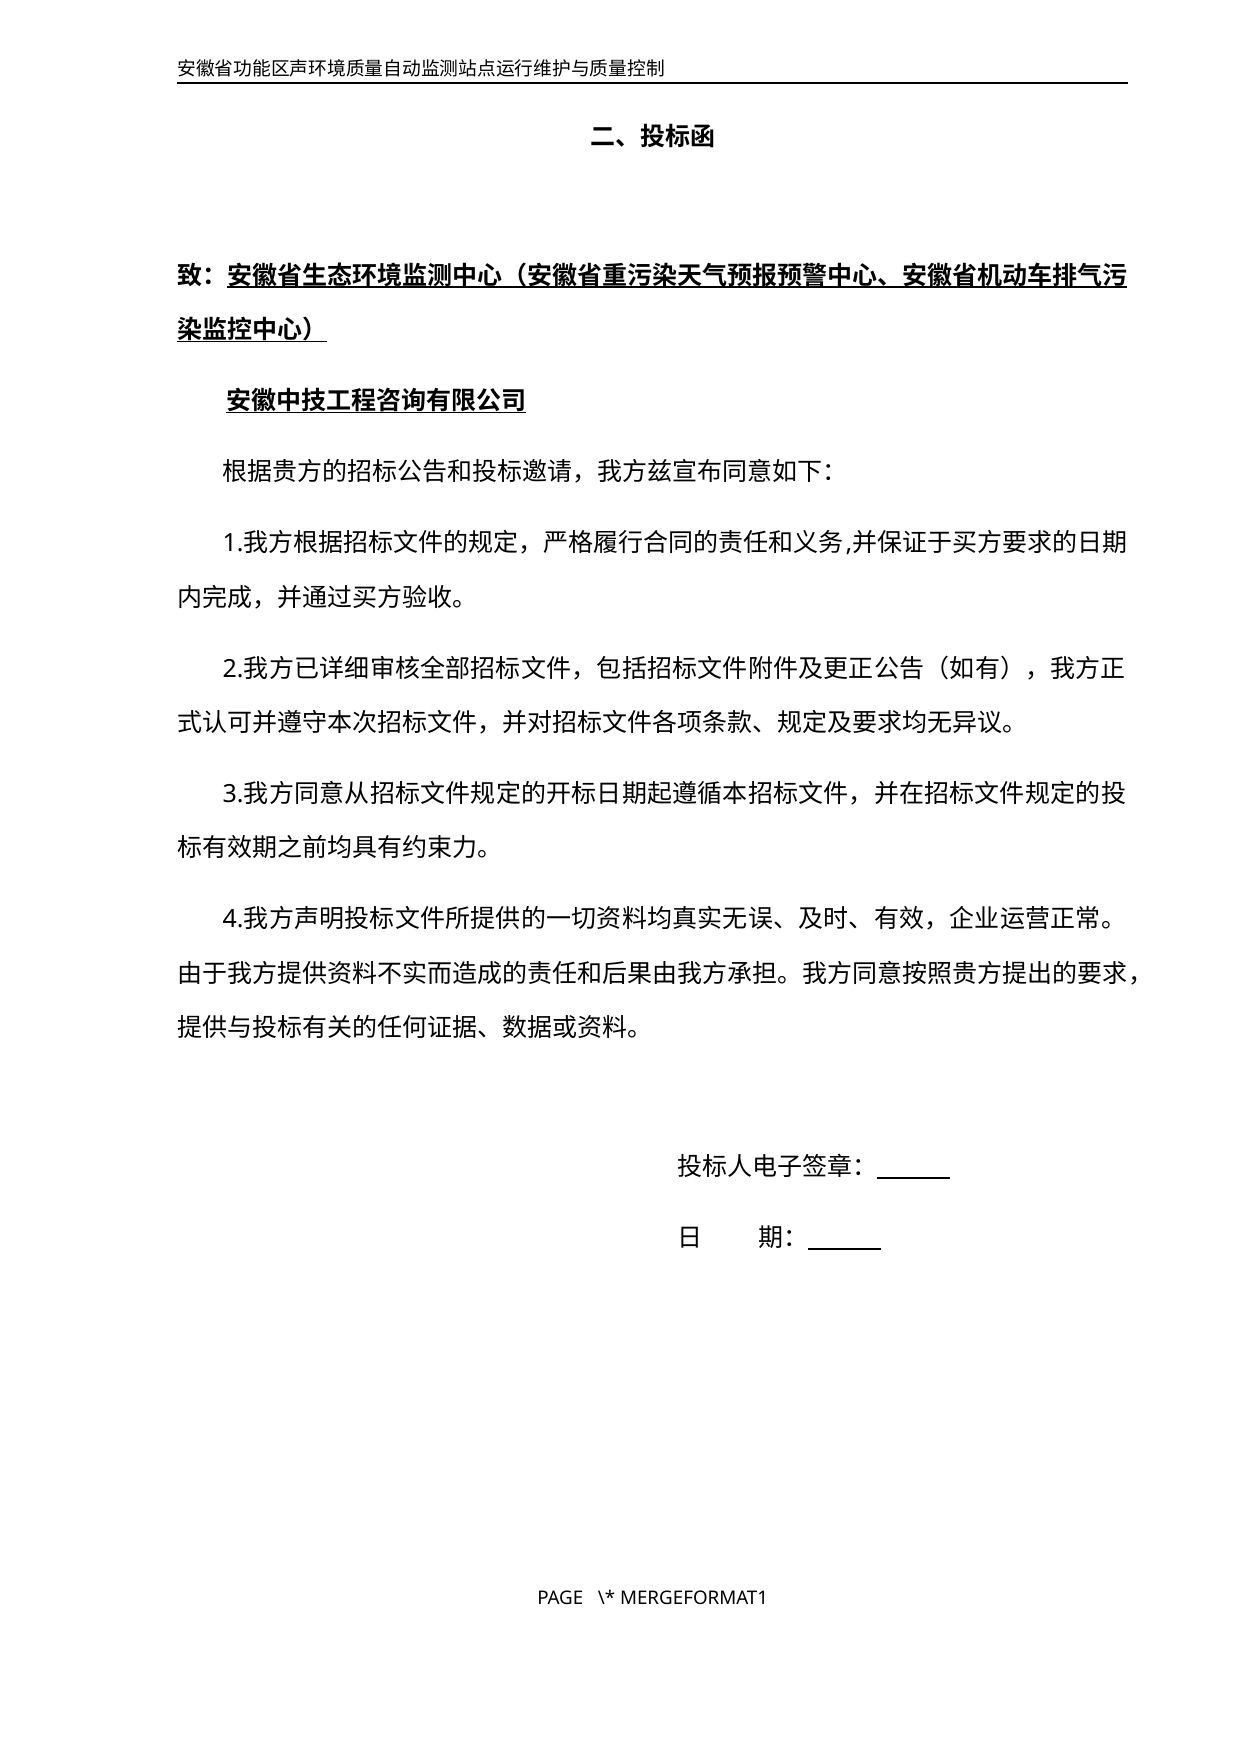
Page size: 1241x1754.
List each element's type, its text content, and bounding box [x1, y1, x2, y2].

text 日 期： [177, 1217, 1128, 1254]
text 投标人电子签章： [177, 1146, 1128, 1183]
text 二、投标函 [177, 116, 1128, 153]
text 4.我方声明投标文件所提供的一切资料均真实无误、及时、有效，企业运营正常。由于我方提供资料不实而造成的责任和后果由我方承担。我方同意按照贵方提出的要求，提供与投标有关的任何证据、数据或资料。 [177, 899, 1128, 1044]
text 3.我方同意从招标文件规定的开标日期起遵循本招标文件，并在招标文件规定的投标有效期之前均具有约束力。 [177, 773, 1128, 864]
text 致：安徽省生态环境监测中心（安徽省重污染天气预报预警中心、安徽省机动车排气污染监控中心） [177, 255, 1128, 346]
text 根据贵方的招标公告和投标邀请，我方兹宣布同意如下： [177, 452, 1128, 488]
text 安徽中技工程咨询有限公司 [177, 381, 1128, 417]
text 1.我方根据招标文件的规定，严格履行合同的责任和义务,并保证于买方要求的日期内完成，并通过买方验收。 [177, 523, 1128, 613]
text 2.我方已详细审核全部招标文件，包括招标文件附件及更正公告（如有），我方正式认可并遵守本次招标文件，并对招标文件各项条款、规定及要求均无异议。 [177, 648, 1128, 739]
